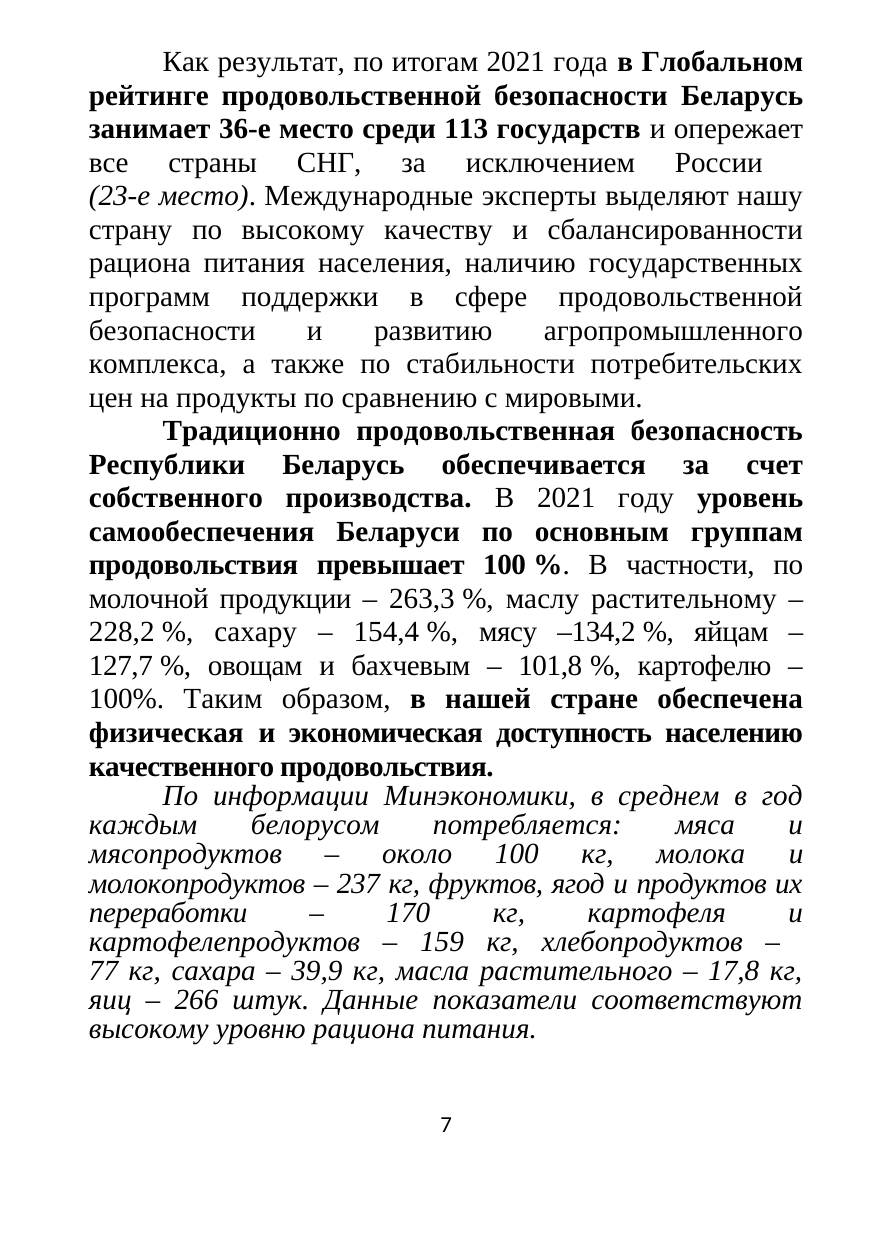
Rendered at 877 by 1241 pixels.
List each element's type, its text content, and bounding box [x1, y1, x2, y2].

text Традиционно продовольственная безопасность Республики Беларусь обеспечивается за счет собственного производства. В 2021 году уровень самообеспечения Беларуси по основным группам продовольствия превышает 100 %. В частности, по молочной продукции – 263,3 %, маслу растительному – 228,2 %, сахару – 154,4 %, мясу –134,2 %, яйцам – 127,7 %, овощам и бахчевым – 101,8 %, картофелю – 100%. Таким образом, в нашей стране обеспечена физическая и экономическая доступность населению качественного продовольствия. [89, 413, 803, 782]
text Как результат, по итогам 2021 года в Глобальном рейтинге продовольственной безопасности Беларусь занимает 36-е место среди 113 государств и опережает все страны СНГ, за исключением России (23-е место). Международные эксперты выделяют нашу страну по высокому качеству и сбалансированности рациона питания населения, наличию государственных программ поддержки в сфере продовольственной безопасности и развитию агропромышленного комплекса, а также по стабильности потребительских цен на продукты по сравнению с мировыми. [89, 44, 803, 413]
text По информации Минэкономики, в среднем в год каждым белорусом потребляется: мяса и мясопродуктов – около 100 кг, молока и молокопродуктов – 237 кг, фруктов, ягод и продуктов их переработки – 170 кг, картофеля и картофелепродуктов – 159 кг, хлебопродуктов – 77 кг, сахара – 39,9 кг, масла растительного – 17,8 кг, яиц – 266 штук. Данные показатели соответствуют высокому уровню рациона питания. [89, 782, 803, 1045]
